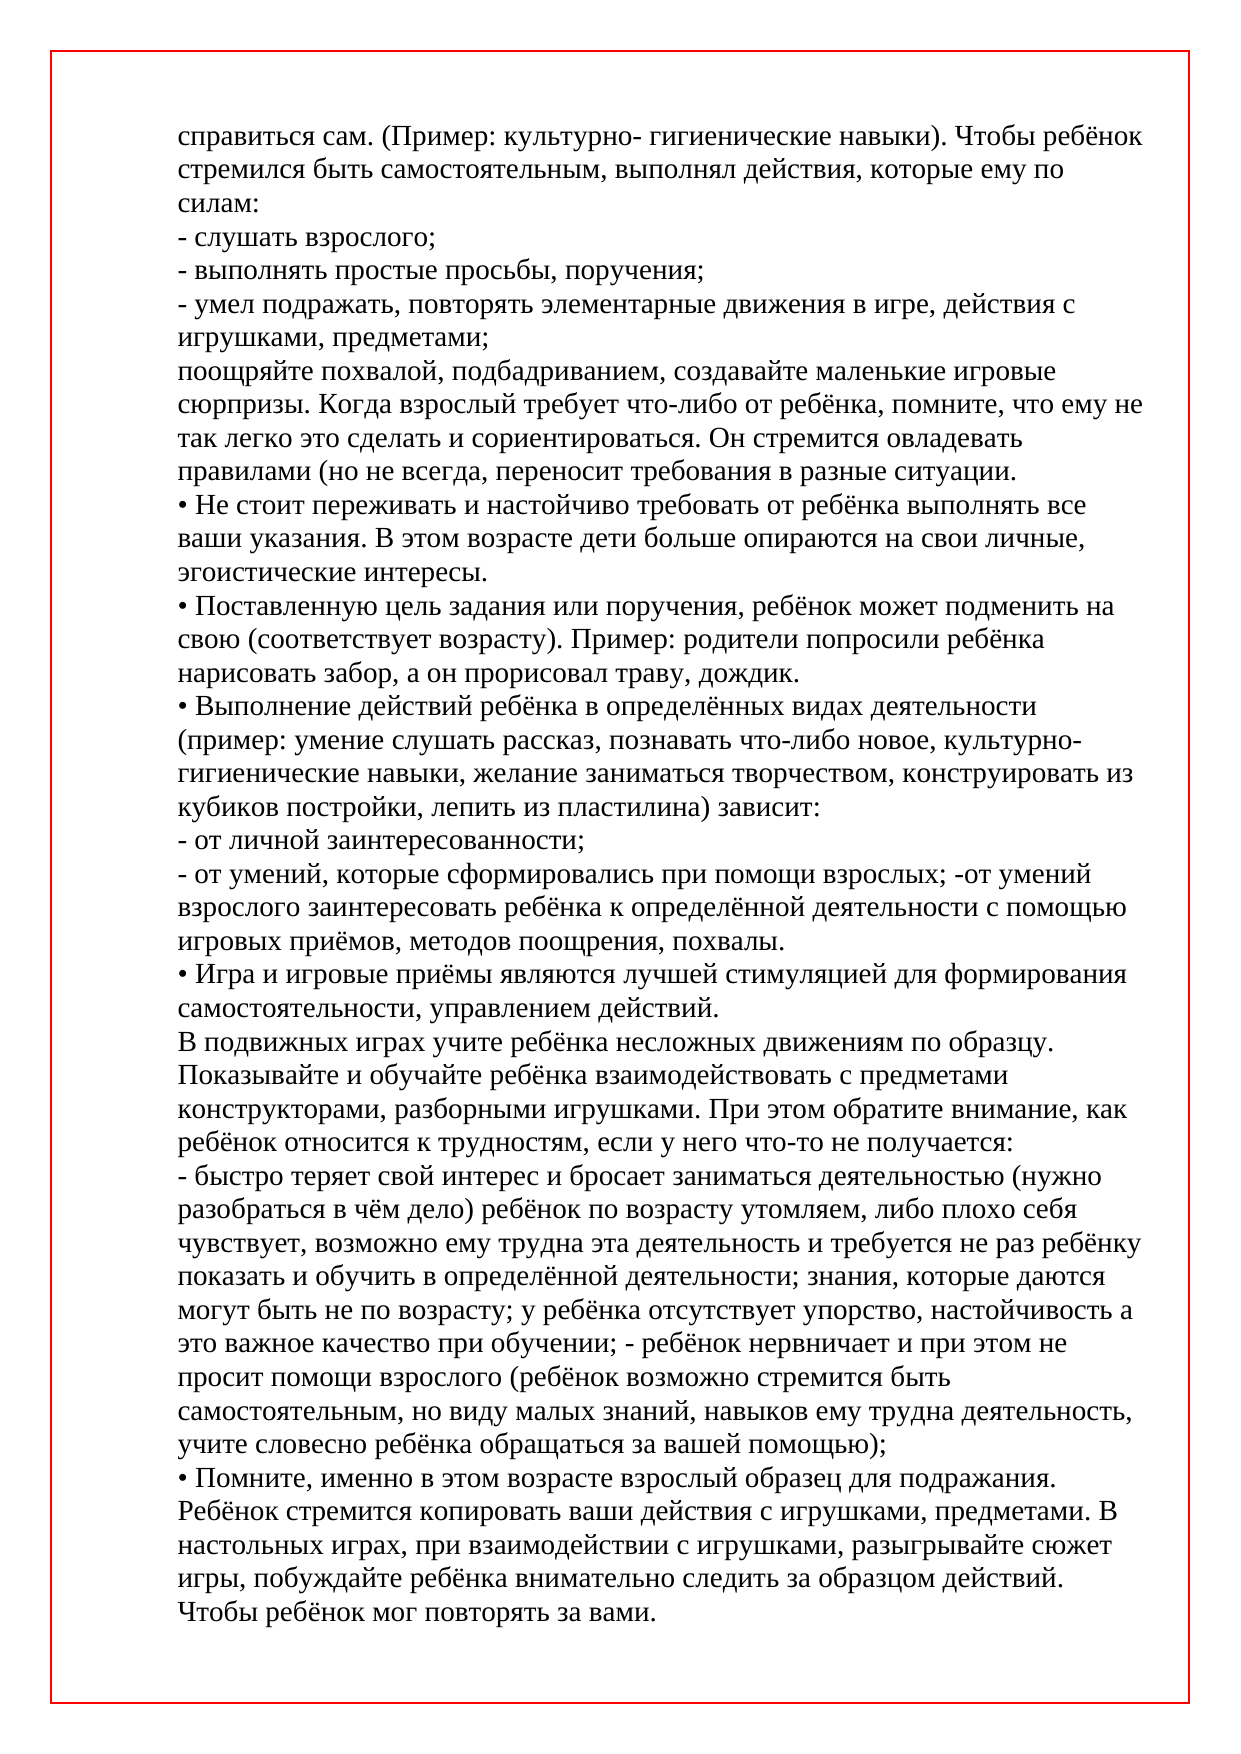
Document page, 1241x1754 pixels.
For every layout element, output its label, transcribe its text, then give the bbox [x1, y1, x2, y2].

text - выполнять простые просьбы, поручения; [177, 252, 1152, 286]
text • Выполнение действий ребёнка в определённых видах деятельности (пример: умение слушать рассказ, познавать что-либо новое, культурно-гигиенические навыки, желание заниматься творчеством, конструировать из кубиков постройки, лепить из пластилина) зависит: [177, 688, 1152, 822]
text поощряйте похвалой, подбадриванием, создавайте маленькие игровые сюрпризы. Когда взрослый требует что-либо от ребёнка, помните, что ему не так легко это сделать и сориентироваться. Он стремится овладевать правилами (но не всегда, переносит требования в разные ситуации. [177, 353, 1152, 487]
text • Помните, именно в этом возрасте взрослый образец для подражания. [177, 1460, 1152, 1493]
text - от умений, которые сформировались при помощи взрослых; -от умений взрослого заинтересовать ребёнка к определённой деятельности с помощью игровых приёмов, методов поощрения, похвалы. [177, 856, 1152, 957]
text Ребёнок стремится копировать ваши действия с игрушками, предметами. В настольных играх, при взаимодействии с игрушками, разыгрывайте сюжет игры, побуждайте ребёнка внимательно следить за образцом действий. Чтобы ребёнок мог повторять за вами. [177, 1493, 1152, 1627]
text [177, 118, 1152, 219]
text - быстро теряет свой интерес и бросает заниматься деятельностью (нужно разобраться в чём дело) ребёнок по возрасту утомляем, либо плохо себя чувствует, возможно ему трудна эта деятельность и требуется не раз ребёнку показать и обучить в определённой деятельности; знания, которые даются могут быть не по возрасту; у ребёнка отсутствует упорство, настойчивость а это важное качество при обучении; - ребёнок нервничает и при этом не просит помощи взрослого (ребёнок возможно стремится быть самостоятельным, но виду малых знаний, навыков ему трудна деятельность, учите словесно ребёнка обращаться за вашей помощью); [177, 1158, 1152, 1460]
text - умел подражать, повторять элементарные движения в игре, действия с игрушками, предметами; [177, 286, 1152, 353]
text Показывайте и обучайте ребёнка взаимодействовать с предметами конструкторами, разборными игрушками. При этом обратите внимание, как ребёнок относится к трудностям, если у него что-то не получается: [177, 1057, 1152, 1158]
text - слушать взрослого; [177, 219, 1152, 252]
text • Не стоит переживать и настойчиво требовать от ребёнка выполнять все ваши указания. В этом возрасте дети больше опираются на свои личные, эгоистические интересы. [177, 487, 1152, 588]
text В подвижных играх учите ребёнка несложных движениям по образцу. [177, 1024, 1152, 1057]
text - от личной заинтересованности; [177, 822, 1152, 856]
text • Игра и игровые приёмы являются лучшей стимуляцией для формирования [177, 957, 1152, 990]
text • Поставленную цель задания или поручения, ребёнок может подменить на свою (соответствует возрасту). Пример: родители попросили ребёнка нарисовать забор, а он прорисовал траву, дождик. [177, 588, 1152, 688]
text самостоятельности, управлением действий. [177, 990, 1152, 1024]
